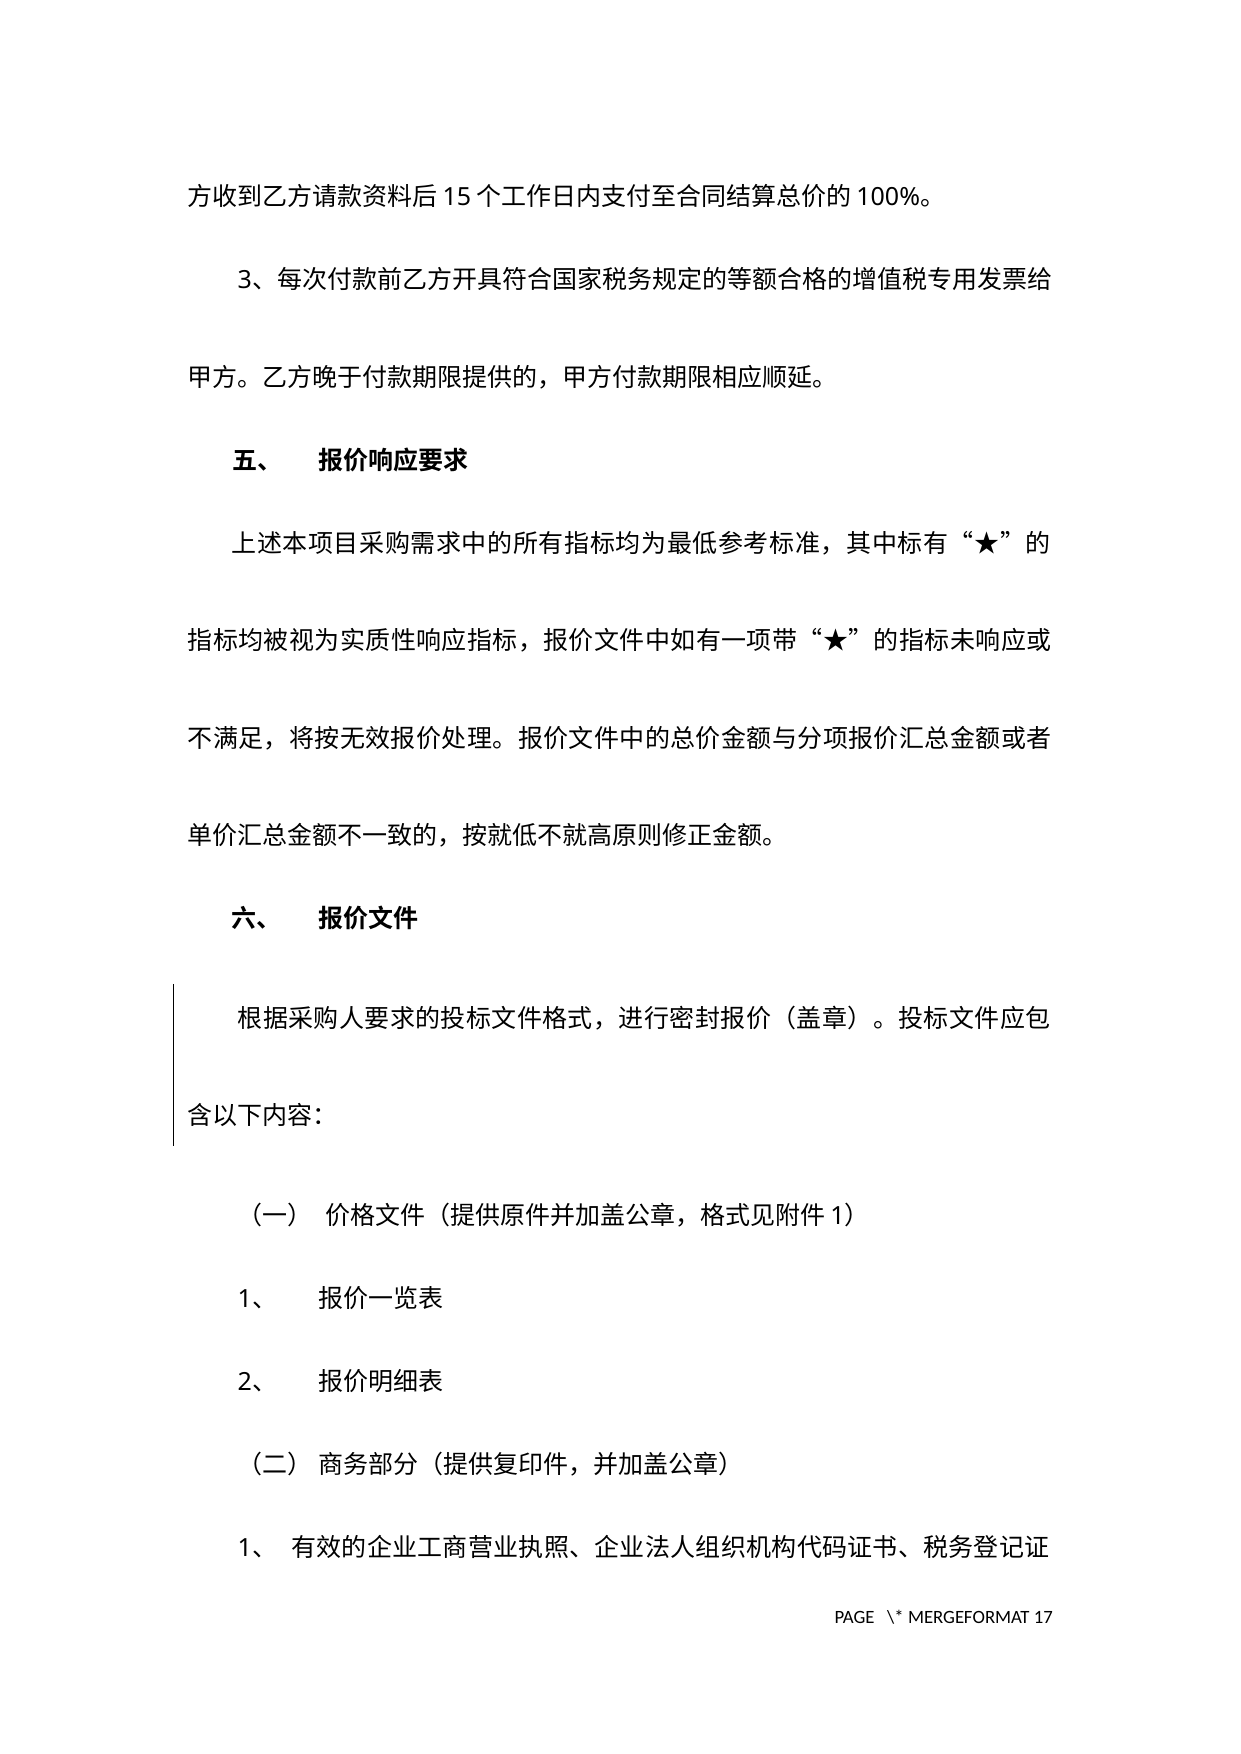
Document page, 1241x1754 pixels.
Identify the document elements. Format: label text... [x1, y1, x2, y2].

list 报价响应要求 [232, 426, 1053, 491]
list 报价文件 [187, 884, 1053, 949]
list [187, 1513, 1053, 1578]
list 商务部分（提供复印件，并加盖公章） [187, 1430, 1053, 1495]
list 报价明细表 [237, 1347, 1053, 1412]
list 报价一览表 [237, 1264, 1053, 1329]
list 价格文件（提供原件并加盖公章，格式见附件1） [187, 1181, 1053, 1246]
text 根据采购人要求的投标文件格式，进行密封报价（盖章）。投标文件应包含以下内容： [187, 984, 1053, 1146]
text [187, 162, 1053, 227]
text 上述本项目采购需求中的所有指标均为最低参考标准，其中标有“★”的指标均被视为实质性响应指标，报价文件中如有一项带“★”的指标未响应或不满足，将按无效报价处理。报价文件中的总价金额与分项报价汇总金额或者单价汇总金额不一致的，按就低不就高原则修正金额。 [187, 509, 1053, 866]
text 3、每次付款前乙方开具符合国家税务规定的等额合格的增值税专用发票给甲方。乙方晚于付款期限提供的，甲方付款期限相应顺延。 [187, 245, 1053, 408]
